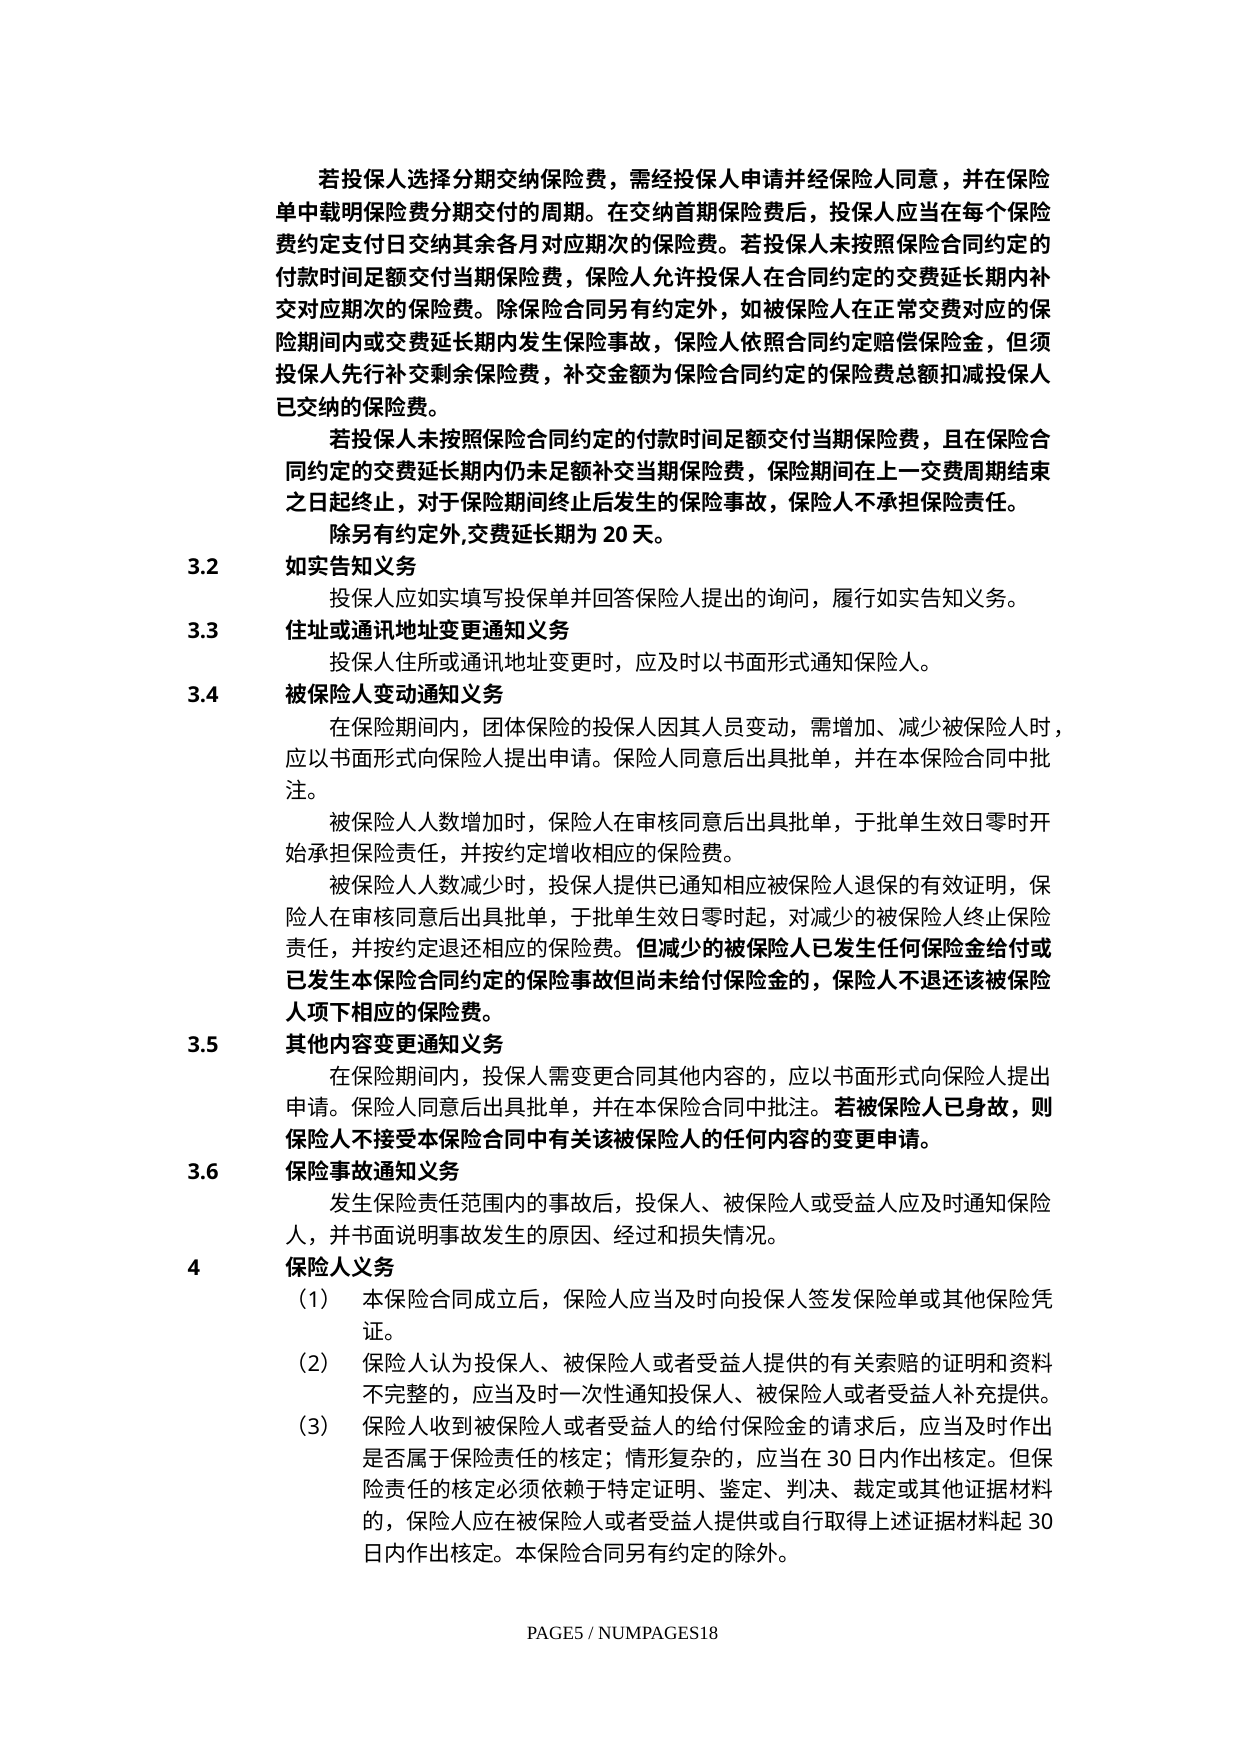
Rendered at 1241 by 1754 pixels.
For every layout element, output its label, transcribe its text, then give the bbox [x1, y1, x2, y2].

subtitle 3.3 住址或通讯地址变更通知义务 [187, 613, 1053, 645]
text 若投保人未按照保险合同约定的付款时间足额交付当期保险费，且在保险合同约定的交费延长期内仍未足额补交当期保险费，保险期间在上一交费周期结束之日起终止，对于保险期间终止后发生的保险事故，保险人不承担保险责任。 [286, 422, 1053, 517]
list 保险人收到被保险人或者受益人的给付保险金的请求后，应当及时作出是否属于保险责任的核定；情形复杂的，应当在30日内作出核定。但保险责任的核定必须依赖于特定证明、鉴定、判决、裁定或其他证据材料的，保险人应在被保险人或者受益人提供或自行取得上述证据材料起30日内作出核定。本保险合同另有约定的除外。 [286, 1409, 1053, 1568]
subtitle 4 保险人义务 [187, 1249, 1053, 1282]
list 本保险合同成立后，保险人应当及时向投保人签发保险单或其他保险凭证。 [286, 1282, 1053, 1346]
text 发生保险责任范围内的事故后，投保人、被保险人或受益人应及时通知保险人，并书面说明事故发生的原因、经过和损失情况。 [286, 1186, 1053, 1249]
text 投保人应如实填写投保单并回答保险人提出的询问，履行如实告知义务。 [286, 581, 1053, 613]
subtitle 3.6 保险事故通知义务 [187, 1154, 1053, 1186]
text 在保险期间内，团体保险的投保人因其人员变动，需增加、减少被保险人时，应以书面形式向保险人提出申请。保险人同意后出具批单，并在本保险合同中批注。 [286, 709, 1053, 804]
text 被保险人人数减少时，投保人提供已通知相应被保险人退保的有效证明，保险人在审核同意后出具批单，于批单生效日零时起，对减少的被保险人终止保险责任，并按约定退还相应的保险费。但减少的被保险人已发生任何保险金给付或已发生本保险合同约定的保险事故但尚未给付保险金的，保险人不退还该被保险人项下相应的保险费。 [286, 868, 1053, 1026]
subtitle 3.4 被保险人变动通知义务 [187, 677, 1053, 709]
subtitle 3.5 其他内容变更通知义务 [187, 1026, 1053, 1059]
list 保险人认为投保人、被保险人或者受益人提供的有关索赔的证明和资料不完整的，应当及时一次性通知投保人、被保险人或者受益人补充提供。 [286, 1346, 1053, 1409]
text 被保险人人数增加时，保险人在审核同意后出具批单，于批单生效日零时开始承担保险责任，并按约定增收相应的保险费。 [286, 804, 1053, 868]
text 除另有约定外,交费延长期为20天。 [286, 517, 1053, 549]
text 若投保人选择分期交纳保险费，需经投保人申请并经保险人同意，并在保险单中载明保险费分期交付的周期。在交纳首期保险费后，投保人应当在每个保险费约定支付日交纳其余各月对应期次的保险费。若投保人未按照保险合同约定的付款时间足额交付当期保险费，保险人允许投保人在合同约定的交费延长期内补交对应期次的保险费。除保险合同另有约定外，如被保险人在正常交费对应的保险期间内或交费延长期内发生保险事故，保险人依照合同约定赔偿保险金，但须投保人先行补交剩余保险费，补交金额为保险合同约定的保险费总额扣减投保人已交纳的保险费。 [275, 162, 1053, 422]
subtitle 3.2 如实告知义务 [187, 549, 1053, 581]
text 在保险期间内，投保人需变更合同其他内容的，应以书面形式向保险人提出申请。保险人同意后出具批单，并在本保险合同中批注。若被保险人已身故，则保险人不接受本保险合同中有关该被保险人的任何内容的变更申请。 [286, 1059, 1053, 1154]
text 投保人住所或通讯地址变更时，应及时以书面形式通知保险人。 [286, 645, 1053, 677]
